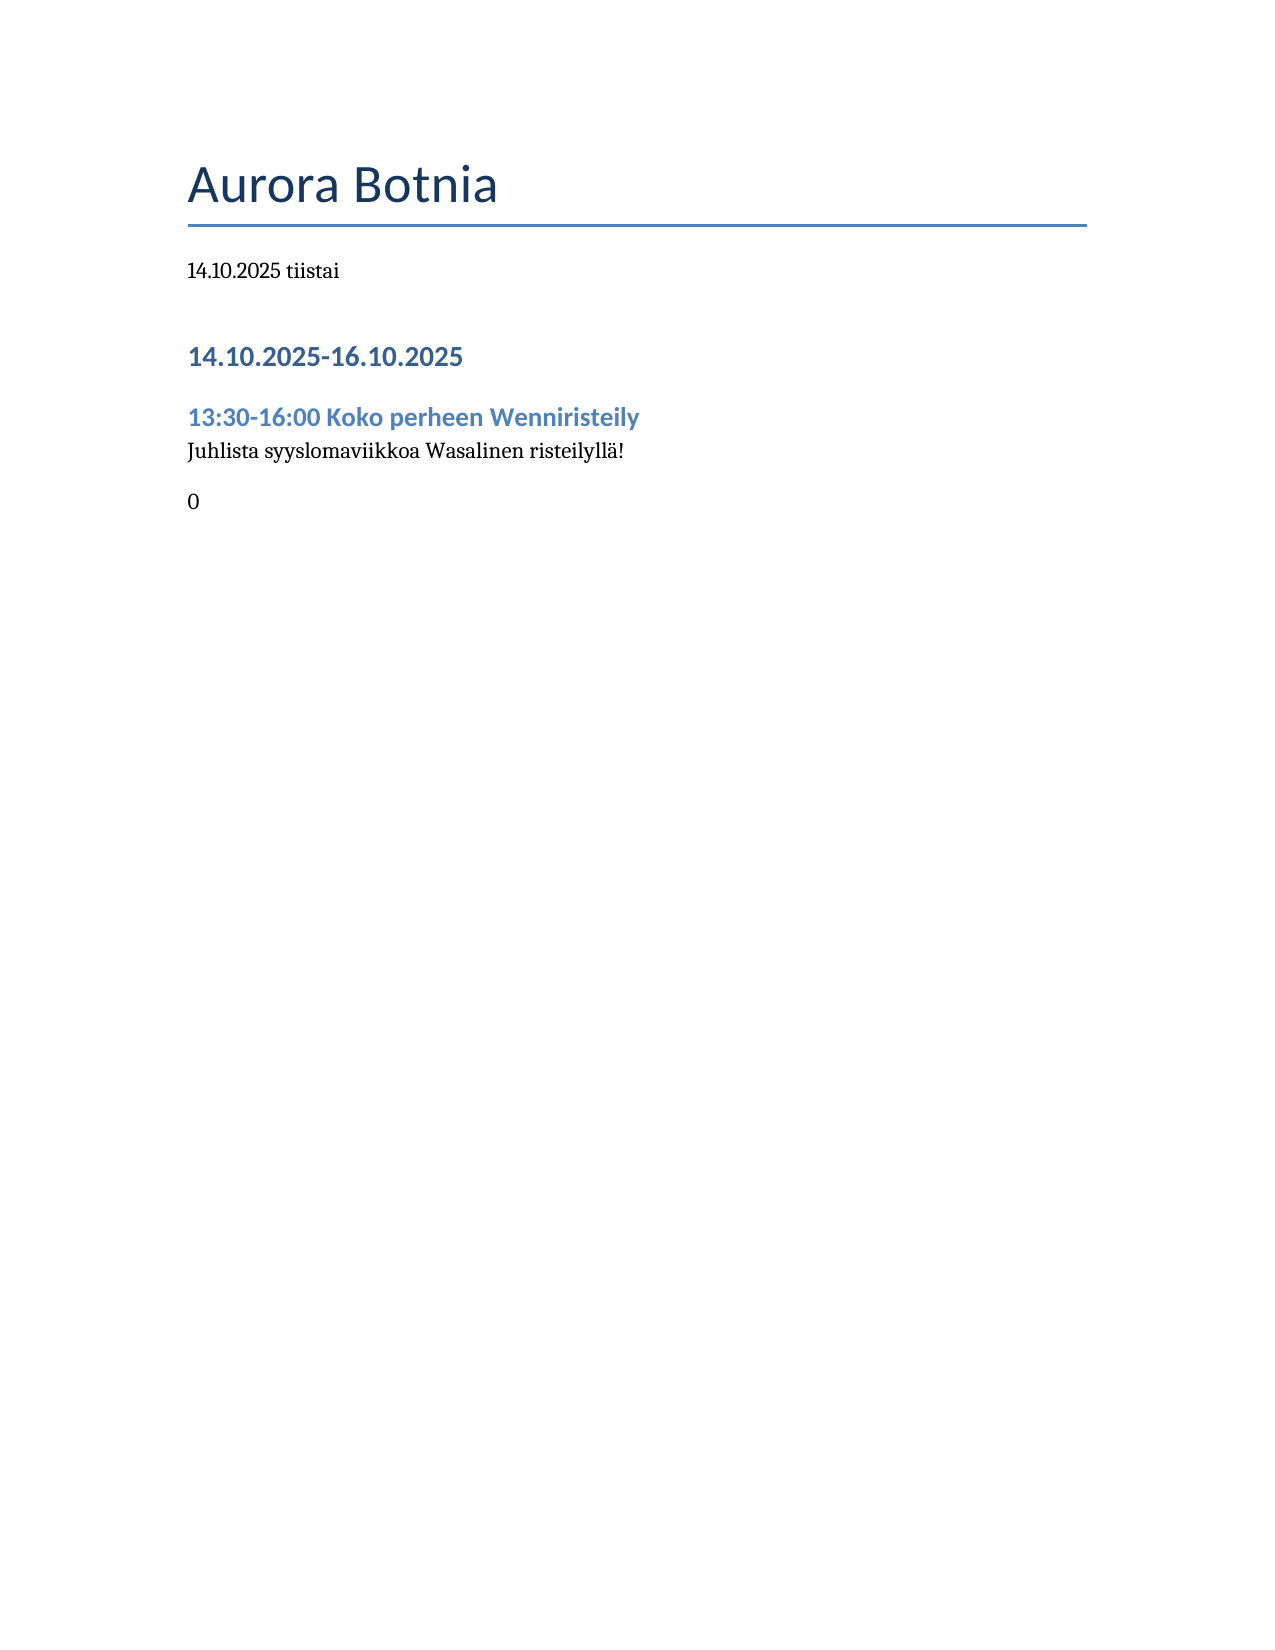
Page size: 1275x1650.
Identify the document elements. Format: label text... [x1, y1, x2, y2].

subtitle 14.10.2025-16.10.2025 [187, 338, 1087, 374]
text 0 [187, 489, 1087, 515]
subtitle 13:30-16:00 Koko perheen Wenniristeily [187, 400, 1087, 433]
text 14.10.2025 tiistai [187, 258, 1087, 284]
title Aurora Botnia [187, 150, 1087, 227]
text Juhlista syyslomaviikkoa Wasalinen risteilyllä! [187, 438, 1087, 464]
